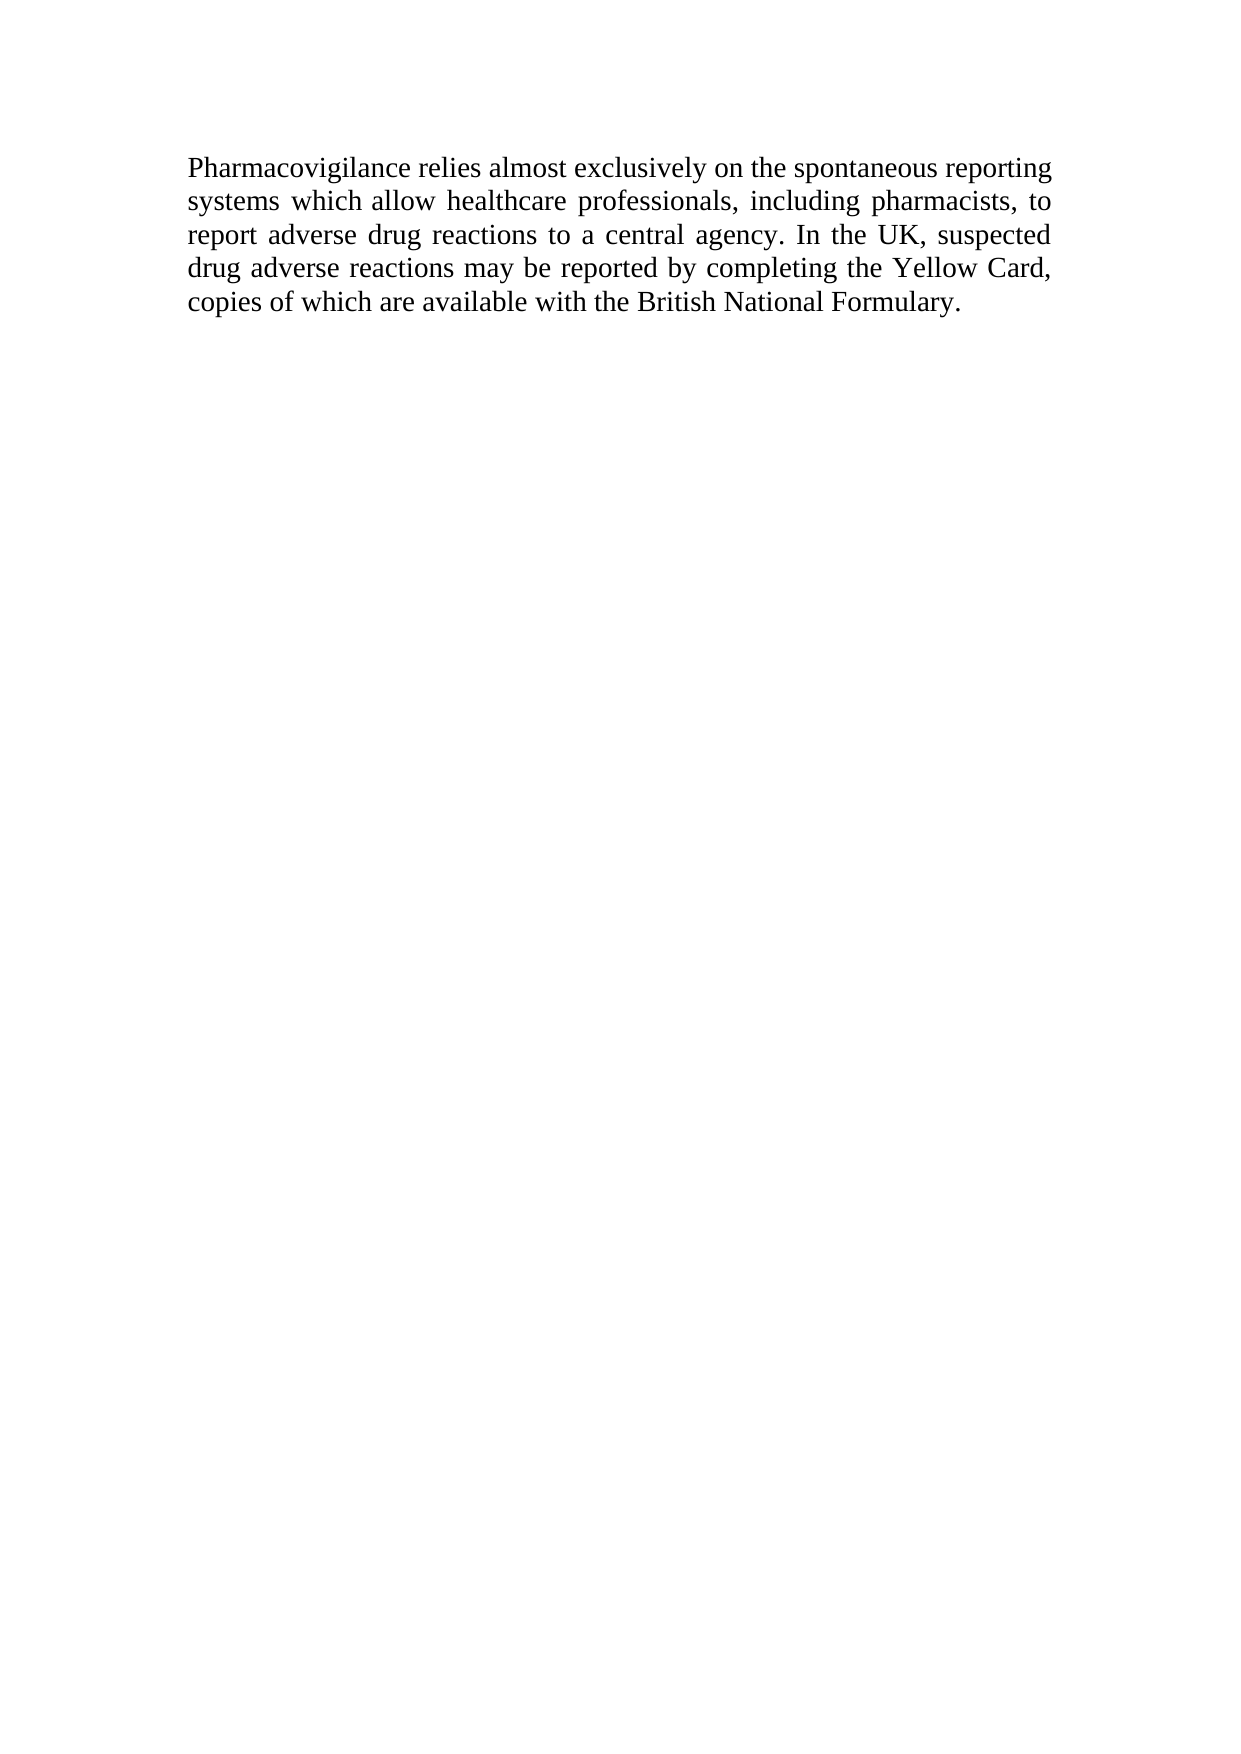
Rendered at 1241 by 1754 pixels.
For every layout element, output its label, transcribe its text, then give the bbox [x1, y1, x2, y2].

text Pharmacovigilance relies almost exclusively on the spontaneous reporting systems which allow healthcare professionals, including pharmacists, to report adverse drug reactions to a central agency. In the UK, suspected drug adverse reactions may be reported by completing the Yellow Card, copies of which are available with the British National Formulary. [187, 150, 1053, 318]
